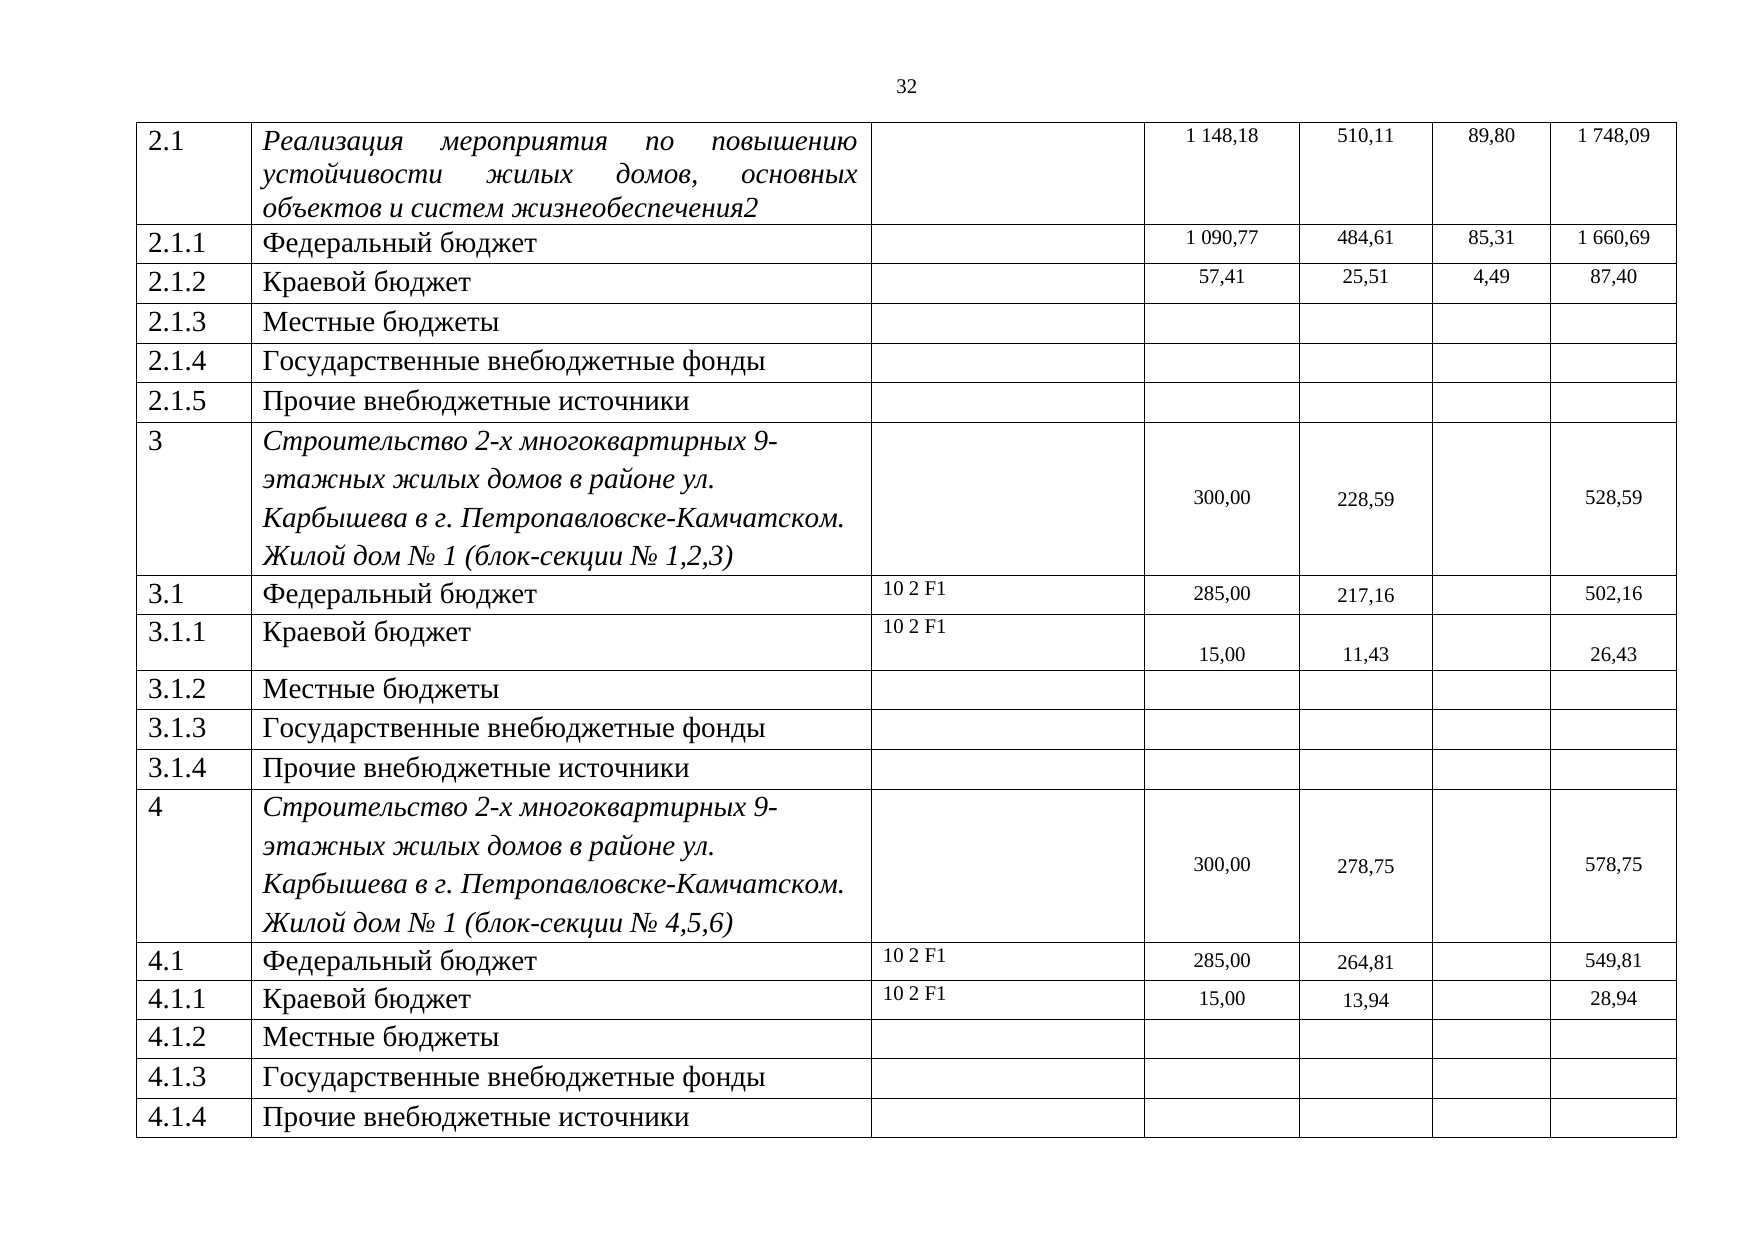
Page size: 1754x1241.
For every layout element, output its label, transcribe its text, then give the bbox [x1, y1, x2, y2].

table_cell 13,94 [1300, 981, 1432, 1018]
table_cell 484,61 [1300, 225, 1432, 263]
table_cell 4.1.1 [137, 981, 251, 1018]
table_cell 278,75 [1300, 790, 1432, 942]
table_cell Местные бюджеты [252, 304, 871, 342]
table_cell 2.1.2 [137, 264, 251, 303]
table_cell 502,16 [1551, 576, 1676, 613]
table_cell 217,16 [1300, 576, 1432, 613]
table_cell 4.1.4 [137, 1099, 251, 1137]
table_cell [1551, 383, 1676, 422]
table_cell 3.1 [137, 576, 251, 613]
table_cell [1300, 671, 1432, 709]
table_cell 10 2 F1 [872, 615, 1144, 670]
table_cell Местные бюджеты [252, 671, 871, 709]
table_cell 2.1.4 [137, 344, 251, 382]
table_cell 15,00 [1145, 981, 1299, 1018]
table_cell 2.1.5 [137, 383, 251, 422]
table_cell Государственные внебюджетные фонды [252, 344, 871, 382]
table_cell Федеральный бюджет [252, 943, 871, 980]
table_cell [1300, 304, 1432, 342]
table_cell Местные бюджеты [252, 1020, 871, 1058]
table_cell [1433, 304, 1550, 342]
table_cell 264,81 [1300, 943, 1432, 980]
table_cell Краевой бюджет [252, 264, 871, 303]
table_cell Государственные внебюджетные фонды [252, 710, 871, 749]
table_cell Государственные внебюджетные фонды [252, 1059, 871, 1098]
table_cell 285,00 [1145, 576, 1299, 613]
table_cell [872, 423, 1144, 575]
table_cell [872, 344, 1144, 382]
table_cell [1433, 615, 1550, 670]
table_cell [1145, 750, 1299, 788]
table_cell 1 148,18 [1145, 123, 1299, 224]
table_cell [1433, 576, 1550, 613]
table_cell [1145, 383, 1299, 422]
table_cell Федеральный бюджет [252, 576, 871, 613]
table_cell 10 2 F1 [872, 981, 1144, 1018]
table_cell 26,43 [1551, 615, 1676, 670]
table_cell [1433, 981, 1550, 1018]
table_cell 3.1.4 [137, 750, 251, 788]
table_cell [1551, 671, 1676, 709]
table_cell 1 748,09 [1551, 123, 1676, 224]
table_cell Строительство 2-х многоквартирных 9-этажных жилых домов в районе ул. Карбышева в г. Петропавловске-Камчатском. Жилой дом № 1 (блок-секции № 1,2,3) [252, 423, 871, 575]
table_cell [1300, 1099, 1432, 1137]
table_cell [872, 1099, 1144, 1137]
table_cell [1433, 790, 1550, 942]
table_cell 11,43 [1300, 615, 1432, 670]
table_cell [1145, 671, 1299, 709]
table_cell [1300, 1020, 1432, 1058]
table_cell 3.1.3 [137, 710, 251, 749]
table_cell [872, 225, 1144, 263]
table_cell 300,00 [1145, 790, 1299, 942]
table_cell [1300, 1059, 1432, 1098]
table_cell [872, 750, 1144, 788]
table_cell 300,00 [1145, 423, 1299, 575]
table_cell [1145, 1020, 1299, 1058]
table_cell [872, 1020, 1144, 1058]
table_cell 89,80 [1433, 123, 1550, 224]
table_cell Прочие внебюджетные источники [252, 383, 871, 422]
table_cell [1551, 1020, 1676, 1058]
table_cell [872, 1059, 1144, 1098]
table_cell [1433, 1059, 1550, 1098]
table_cell [1300, 383, 1432, 422]
table_cell [1300, 750, 1432, 788]
table_cell 2.1.3 [137, 304, 251, 342]
table_cell 57,41 [1145, 264, 1299, 303]
table_cell 528,59 [1551, 423, 1676, 575]
table_cell 10 2 F1 [872, 576, 1144, 613]
table_cell Краевой бюджет [252, 615, 871, 670]
table_cell [1551, 710, 1676, 749]
table_cell Краевой бюджет [252, 981, 871, 1018]
table_cell 3.1.2 [137, 671, 251, 709]
table_cell Прочие внебюджетные источники [252, 1099, 871, 1137]
table_cell [872, 264, 1144, 303]
table_cell 4.1.3 [137, 1059, 251, 1098]
table_cell [1433, 423, 1550, 575]
table_cell 3.1.1 [137, 615, 251, 670]
table_cell [1145, 304, 1299, 342]
table_cell 549,81 [1551, 943, 1676, 980]
table_cell 228,59 [1300, 423, 1432, 575]
table_cell [1551, 1059, 1676, 1098]
table_cell [872, 671, 1144, 709]
table_cell 25,51 [1300, 264, 1432, 303]
table_cell [1433, 383, 1550, 422]
table_cell 578,75 [1551, 790, 1676, 942]
table_cell [1551, 304, 1676, 342]
table_cell 10 2 F1 [872, 943, 1144, 980]
table_cell Прочие внебюджетные источники [252, 750, 871, 788]
table_cell [1145, 710, 1299, 749]
table_cell [1433, 1099, 1550, 1137]
table_cell [1433, 344, 1550, 382]
table_cell 1 090,77 [1145, 225, 1299, 263]
table_cell [1433, 750, 1550, 788]
table_cell 2.1.1 [137, 225, 251, 263]
table_cell 28,94 [1551, 981, 1676, 1018]
table_cell [1433, 943, 1550, 980]
table_cell 87,40 [1551, 264, 1676, 303]
table_cell Реализация мероприятия по повышению устойчивости жилых домов, основных объектов и систем жизнеобеспечения2 [252, 123, 871, 224]
table_cell [1145, 1099, 1299, 1137]
table_cell [872, 383, 1144, 422]
table_cell 4 [137, 790, 251, 942]
table_cell Строительство 2-х многоквартирных 9-этажных жилых домов в районе ул. Карбышева в г. Петропавловске-Камчатском. Жилой дом № 1 (блок-секции № 4,5,6) [252, 790, 871, 942]
table_cell [1551, 750, 1676, 788]
table_cell 285,00 [1145, 943, 1299, 980]
table_cell [1433, 1020, 1550, 1058]
table_cell 2.1 [137, 123, 251, 224]
table_cell 510,11 [1300, 123, 1432, 224]
table_cell 4.1 [137, 943, 251, 980]
table_cell [872, 304, 1144, 342]
table_cell 4.1.2 [137, 1020, 251, 1058]
table_cell [872, 123, 1144, 224]
table_cell 15,00 [1145, 615, 1299, 670]
table_cell [872, 710, 1144, 749]
table_cell [1145, 344, 1299, 382]
table_cell 85,31 [1433, 225, 1550, 263]
table_cell [1433, 671, 1550, 709]
table_cell [1551, 344, 1676, 382]
table_cell [872, 790, 1144, 942]
table_cell [1433, 710, 1550, 749]
table_cell [1300, 710, 1432, 749]
table_cell Федеральный бюджет [252, 225, 871, 263]
table_cell [1551, 1099, 1676, 1137]
table_cell 4,49 [1433, 264, 1550, 303]
table_cell [1300, 344, 1432, 382]
table_cell 3 [137, 423, 251, 575]
table_cell 1 660,69 [1551, 225, 1676, 263]
table_cell [1145, 1059, 1299, 1098]
